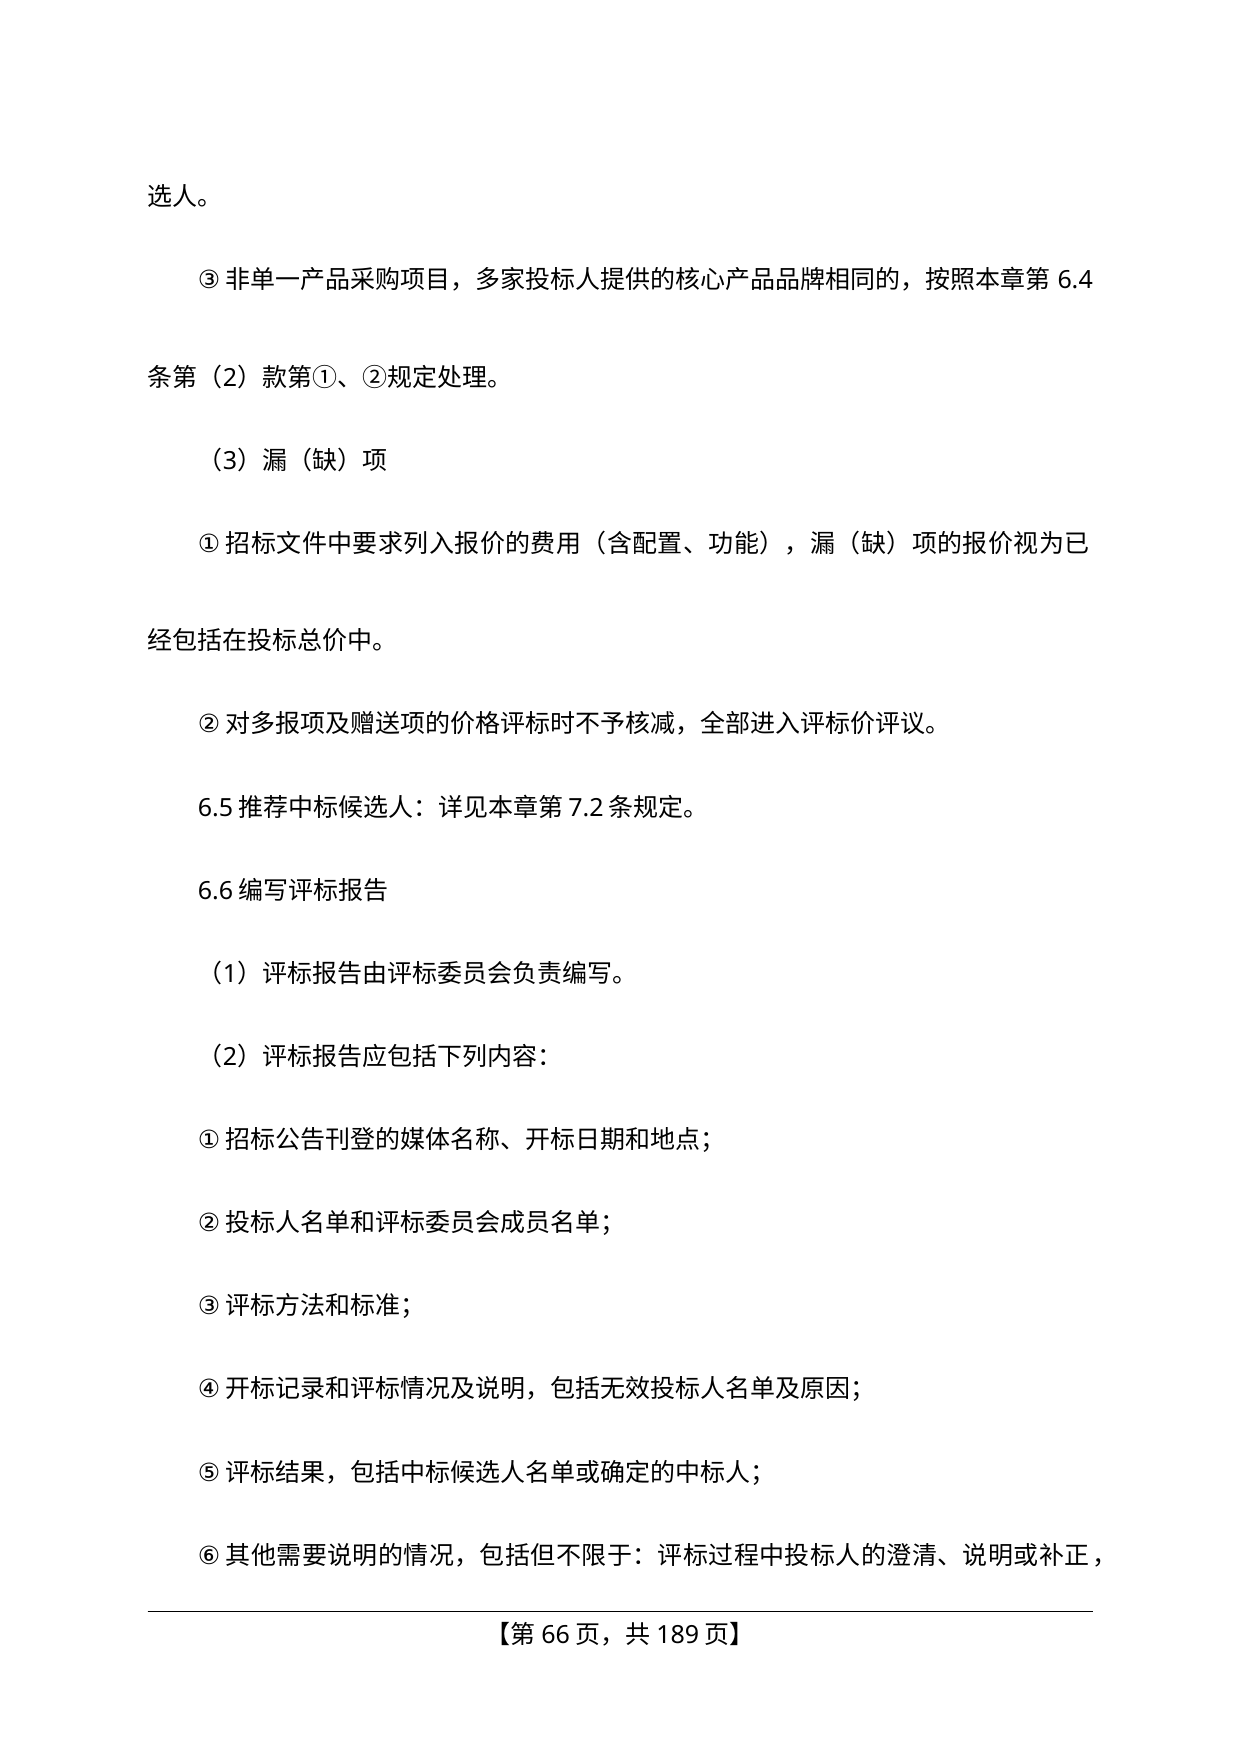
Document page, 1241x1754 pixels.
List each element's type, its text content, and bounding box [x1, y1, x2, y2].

text ③评标方法和标准； [148, 1271, 1092, 1336]
text （2）评标报告应包括下列内容： [148, 1022, 1092, 1087]
text ②对多报项及赠送项的价格评标时不予核减，全部进入评标价评议。 [148, 689, 1092, 754]
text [148, 1521, 1092, 1586]
text （1）评标报告由评标委员会负责编写。 [148, 939, 1092, 1004]
text ②投标人名单和评标委员会成员名单； [148, 1188, 1092, 1253]
text 6.5推荐中标候选人：详见本章第7.2条规定。 [148, 773, 1092, 838]
text ①招标文件中要求列入报价的费用（含配置、功能），漏（缺）项的报价视为已经包括在投标总价中。 [148, 509, 1092, 671]
text 6.6编写评标报告 [148, 856, 1092, 921]
text ⑤评标结果，包括中标候选人名单或确定的中标人； [148, 1438, 1092, 1503]
text ④开标记录和评标情况及说明，包括无效投标人名单及原因； [148, 1354, 1092, 1419]
text （3）漏（缺）项 [148, 426, 1092, 491]
text ③非单一产品采购项目，多家投标人提供的核心产品品牌相同的，按照本章第6.4条第（2）款第①、②规定处理。 [148, 245, 1092, 408]
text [148, 162, 1092, 227]
text ①招标公告刊登的媒体名称、开标日期和地点； [148, 1105, 1092, 1170]
